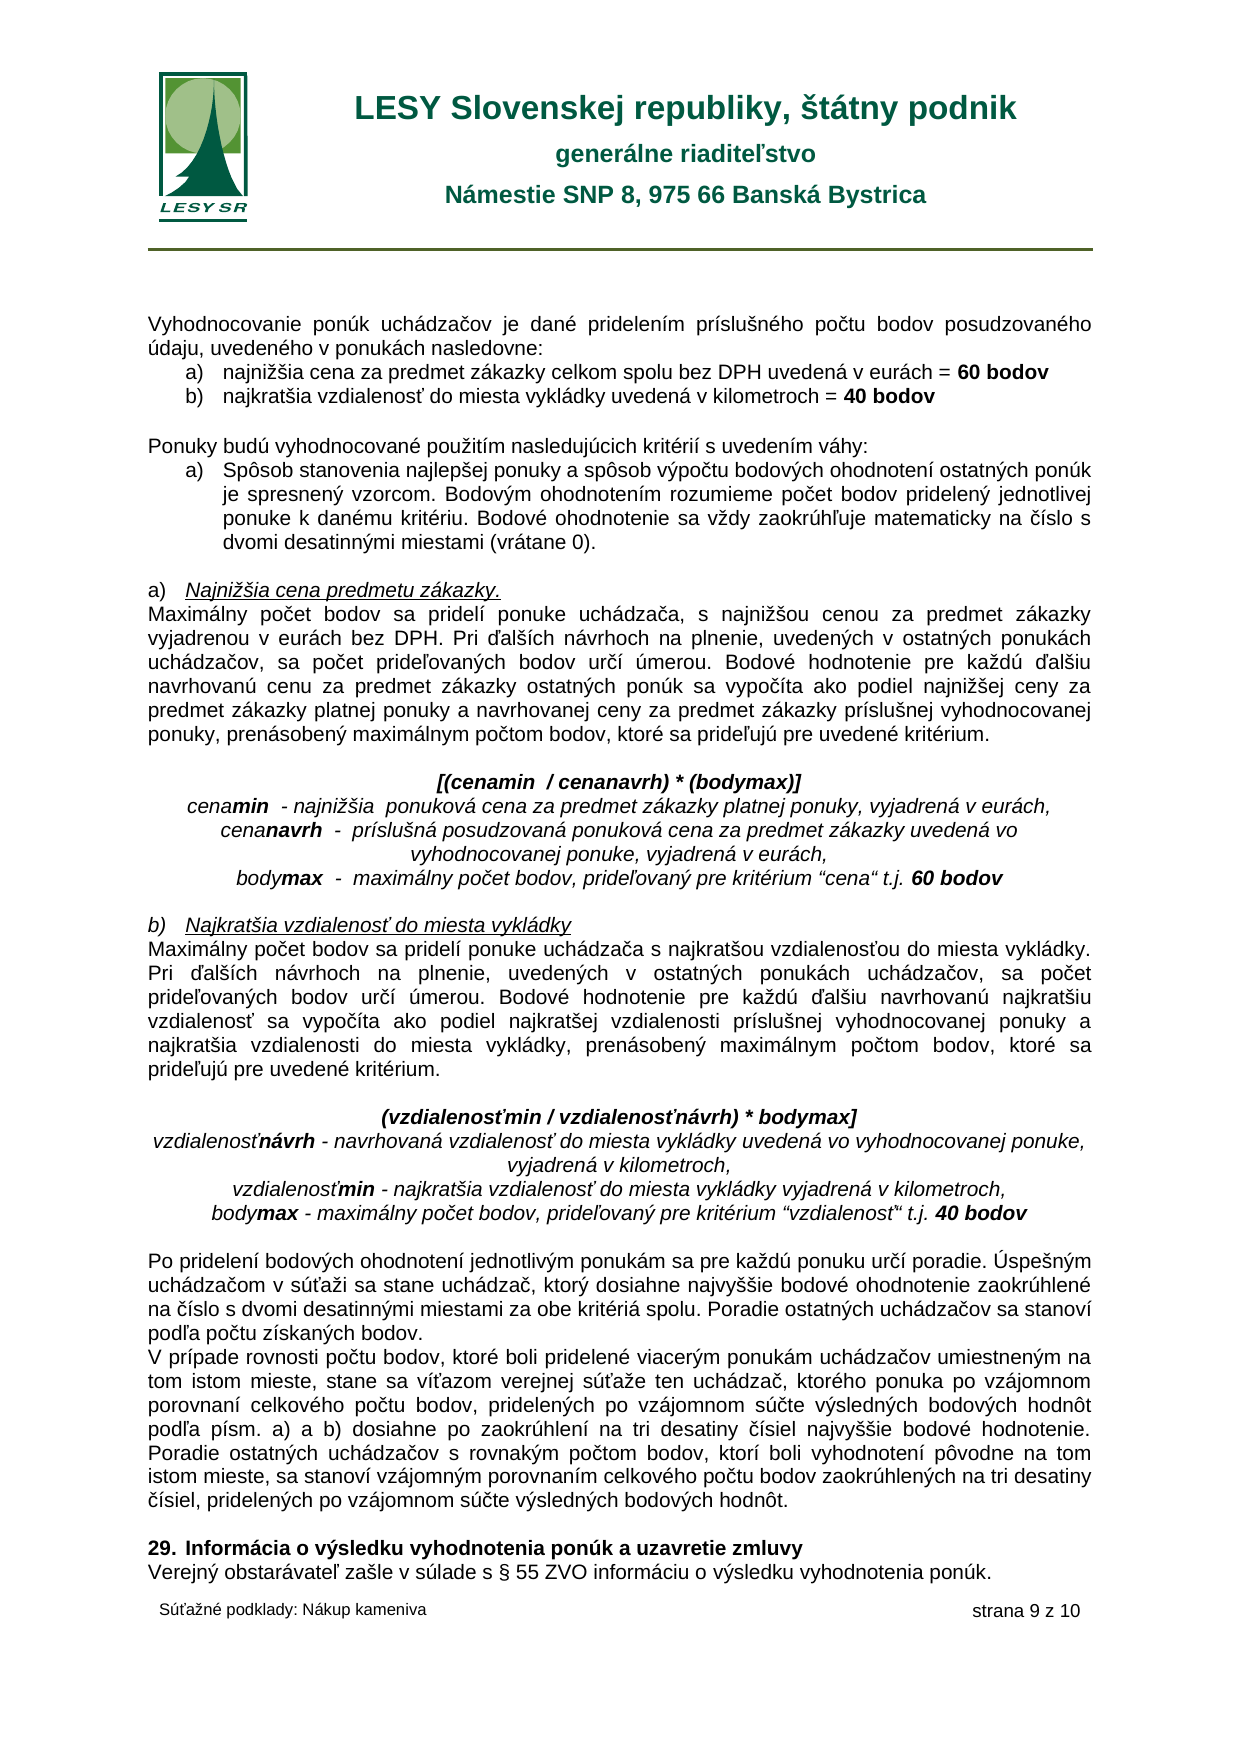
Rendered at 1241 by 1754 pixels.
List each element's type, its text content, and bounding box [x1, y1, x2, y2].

list Spôsob stanovenia najlepšej ponuky a spôsob výpočtu bodových ohodnotení ostatných ponúk je spresnený vzorcom. Bodovým ohodnotením rozumieme počet bodov pridelený jednotlivej ponuke k danému kritériu. Bodové ohodnotenie sa vždy zaokrúhľuje matematicky na číslo s dvomi desatinnými miestami (vrátane 0). [185, 458, 1093, 554]
text Po pridelení bodových ohodnotení jednotlivým ponukám sa pre každú ponuku určí poradie. Úspešným uchádzačom v súťaži sa stane uchádzač, ktorý dosiahne najvyššie bodové ohodnotenie zaokrúhlené na číslo s dvomi desatinnými miestami za obe kritériá spolu. Poradie ostatných uchádzačov sa stanoví podľa počtu získaných bodov. [148, 1249, 1093, 1344]
text bodymax - maximálny počet bodov, prideľovaný pre kritérium “cena“ t.j. 60 bodov [148, 865, 1093, 889]
list Najkratšia vzdialenosť do miesta vykládky [148, 913, 1093, 937]
list najnižšia cena za predmet zákazky celkom spolu bez DPH uvedená v eurách = 60 bodov [185, 360, 1093, 384]
list najkratšia vzdialenosť do miesta vykládky uvedená v kilometroch = 40 bodov [185, 384, 1093, 408]
text Ponuky budú vyhodnocované použitím nasledujúcich kritérií s uvedením váhy: [148, 434, 1093, 458]
text Vyhodnocovanie ponúk uchádzačov je dané pridelením príslušného počtu bodov posudzovaného údaju, uvedeného v ponukách nasledovne: [148, 312, 1093, 360]
text Maximálny počet bodov sa pridelí ponuke uchádzača, s najnižšou cenou za predmet zákazky vyjadrenou v eurách bez DPH. Pri ďalších návrhoch na plnenie, uvedených v ostatných ponukách uchádzačov, sa počet prideľovaných bodov určí úmerou. Bodové hodnotenie pre každú ďalšiu navrhovanú cenu za predmet zákazky ostatných ponúk sa vypočíta ako podiel najnižšej ceny za predmet zákazky platnej ponuky a navrhovanej ceny za predmet zákazky príslušnej vyhodnocovanej ponuky, prenásobený maximálnym počtom bodov, ktoré sa prideľujú pre uvedené kritérium. [148, 602, 1093, 746]
text vzdialenosťnávrh - navrhovaná vzdialenosť do miesta vykládky uvedená vo vyhodnocovanej ponuke, vyjadrená v kilometroch, [148, 1129, 1093, 1177]
list Najnižšia cena predmetu zákazky. [148, 578, 1093, 602]
list Informácia o výsledku vyhodnotenia ponúk a uzavretie zmluvy [148, 1536, 1093, 1560]
text Maximálny počet bodov sa pridelí ponuke uchádzača s najkratšou vzdialenosťou do miesta vykládky. Pri ďalších návrhoch na plnenie, uvedených v ostatných ponukách uchádzačov, sa počet prideľovaných bodov určí úmerou. Bodové hodnotenie pre každú ďalšiu navrhovanú najkratšiu vzdialenosť sa vypočíta ako podiel najkratšej vzdialenosti príslušnej vyhodnocovanej ponuky a najkratšia vzdialenosti do miesta vykládky, prenásobený maximálnym počtom bodov, ktoré sa prideľujú pre uvedené kritérium. [148, 937, 1093, 1081]
text [(cenamin / cenanavrh) * (bodymax)] [148, 769, 1093, 793]
text V prípade rovnosti počtu bodov, ktoré boli pridelené viacerým ponukám uchádzačov umiestneným na tom istom mieste, stane sa víťazom verejnej súťaže ten uchádzač, ktorého ponuka po vzájomnom porovnaní celkového počtu bodov, pridelených po vzájomnom súčte výsledných bodových hodnôt podľa písm. a) a b) dosiahne po zaokrúhlení na tri desatiny čísiel najvyššie bodové hodnotenie. Poradie ostatných uchádzačov s rovnakým počtom bodov, ktorí boli vyhodnotení pôvodne na tom istom mieste, sa stanoví vzájomným porovnaním celkového počtu bodov zaokrúhlených na tri desatiny čísiel, pridelených po vzájomnom súčte výsledných bodových hodnôt. [148, 1344, 1093, 1512]
text bodymax - maximálny počet bodov, prideľovaný pre kritérium “vzdialenosť“ t.j. 40 bodov [148, 1201, 1093, 1225]
text vzdialenosťmin - najkratšia vzdialenosť do miesta vykládky vyjadrená v kilometroch, [148, 1177, 1093, 1201]
text cenamin - najnižšia ponuková cena za predmet zákazky platnej ponuky, vyjadrená v eurách, [148, 793, 1093, 817]
text Verejný obstarávateľ zašle v súlade s § 55 ZVO informáciu o výsledku vyhodnotenia ponúk. [148, 1560, 1093, 1584]
text cenanavrh - príslušná posudzovaná ponuková cena za predmet zákazky uvedená vo vyhodnocovanej ponuke, vyjadrená v eurách, [148, 817, 1093, 865]
text (vzdialenosťmin / vzdialenosťnávrh) * bodymax] [148, 1105, 1093, 1129]
